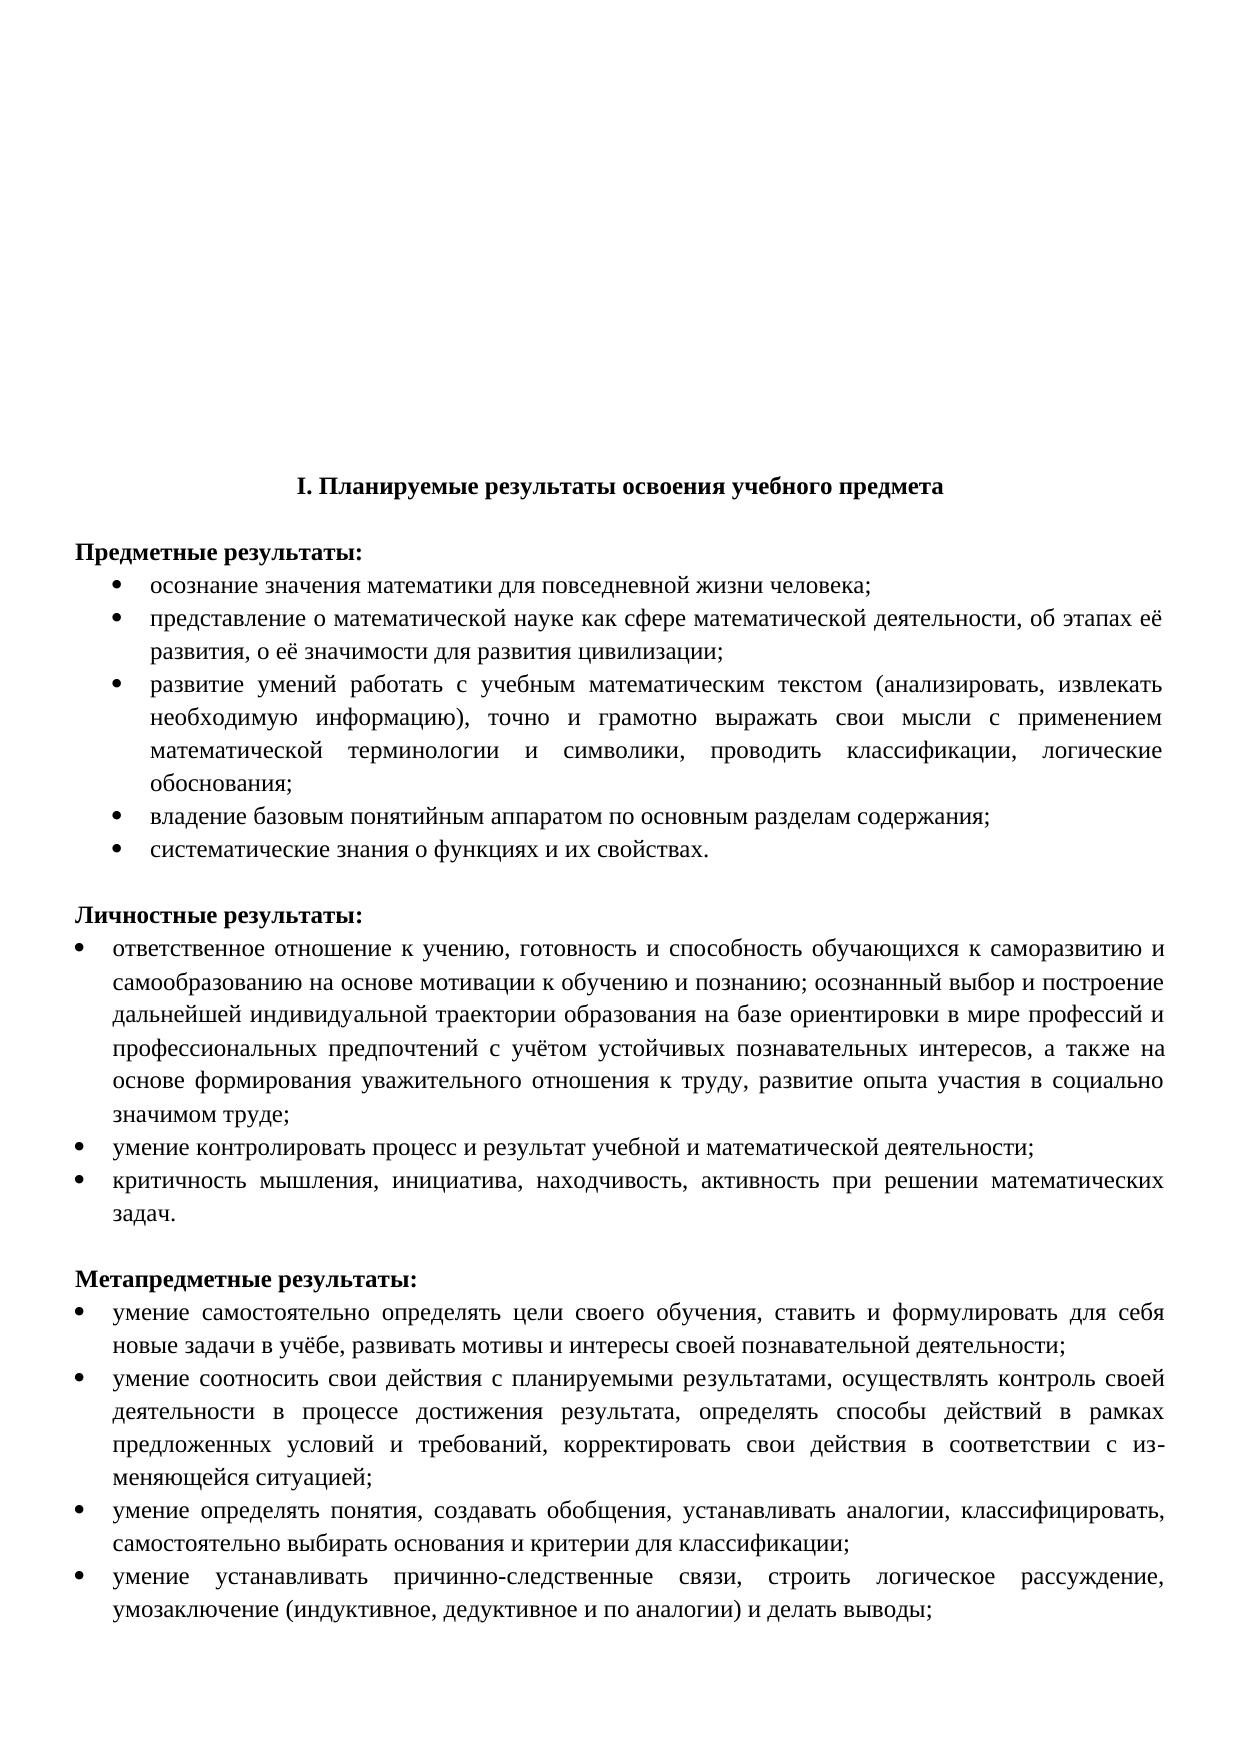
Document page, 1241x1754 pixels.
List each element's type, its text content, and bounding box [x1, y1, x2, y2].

text I. Планируемые результаты освоения учебного предмета [75, 471, 1165, 500]
list развитие умений работать с учебным математическим текстом (анализировать, извлекать необходимую информацию), точно и грамотно выражать свои мысли с применением математической терминологии и символики, проводить классификации, логические обоснования; [112, 669, 1163, 797]
list систематические знания о функциях и их свойствах. [112, 834, 1165, 863]
text Личностные результаты: [75, 901, 1165, 929]
list владение базовым понятийным аппаратом по основным разделам содержания; [112, 801, 1163, 830]
list умение определять понятия, создавать обобщения, устанавливать аналогии, классифицировать, самостоятельно выбирать основания и критерии для классификации; [75, 1495, 1165, 1557]
list умение устанавливать причинно-следственные связи, строить логическое рассуждение, умозаключение (индуктивное, дедуктивное и по аналогии) и делать выводы; [75, 1561, 1165, 1623]
list критичность мышления, инициатива, находчивость, активность при решении математических задач. [75, 1165, 1165, 1226]
text Метапредметные результаты: [75, 1264, 1165, 1292]
text Предметные результаты: [75, 537, 1165, 566]
list ответственное отношение к учению, готовность и способность обучающихся к саморазвитию и самообразованию на основе мотивации к обучению и познанию; осознанный выбор и построение дальнейшей индивидуальной траектории образования на базе ориентировки в мире профессий и профессиональных предпочтений с учётом устойчивых познавательных интересов, а также на основе формирования уважительного отношения к труду, развитие опыта участия в социально значимом труде; [75, 933, 1165, 1127]
list умение самостоятельно определять цели своего обучения, ставить и формулировать для себя новые задачи в учёбе, развивать мотивы и интересы своей познавательной деятельности; [75, 1297, 1165, 1358]
list умение контролировать процесс и результат учебной и математической деятельности; [75, 1132, 1165, 1160]
list умение соотносить свои действия с планируемыми результатами, осуществлять контроль своей деятельности в процессе достижения результата, определять способы действий в рамках предложенных условий и требований, корректировать свои действия в соответствии с изменяющейся ситуацией; [75, 1363, 1165, 1491]
list осознание значения математики для повседневной жизни человека; [112, 570, 1163, 599]
list представление о математической науке как сфере математической деятельности, об этапах её развития, о её значимости для развития цивилизации; [112, 603, 1163, 665]
